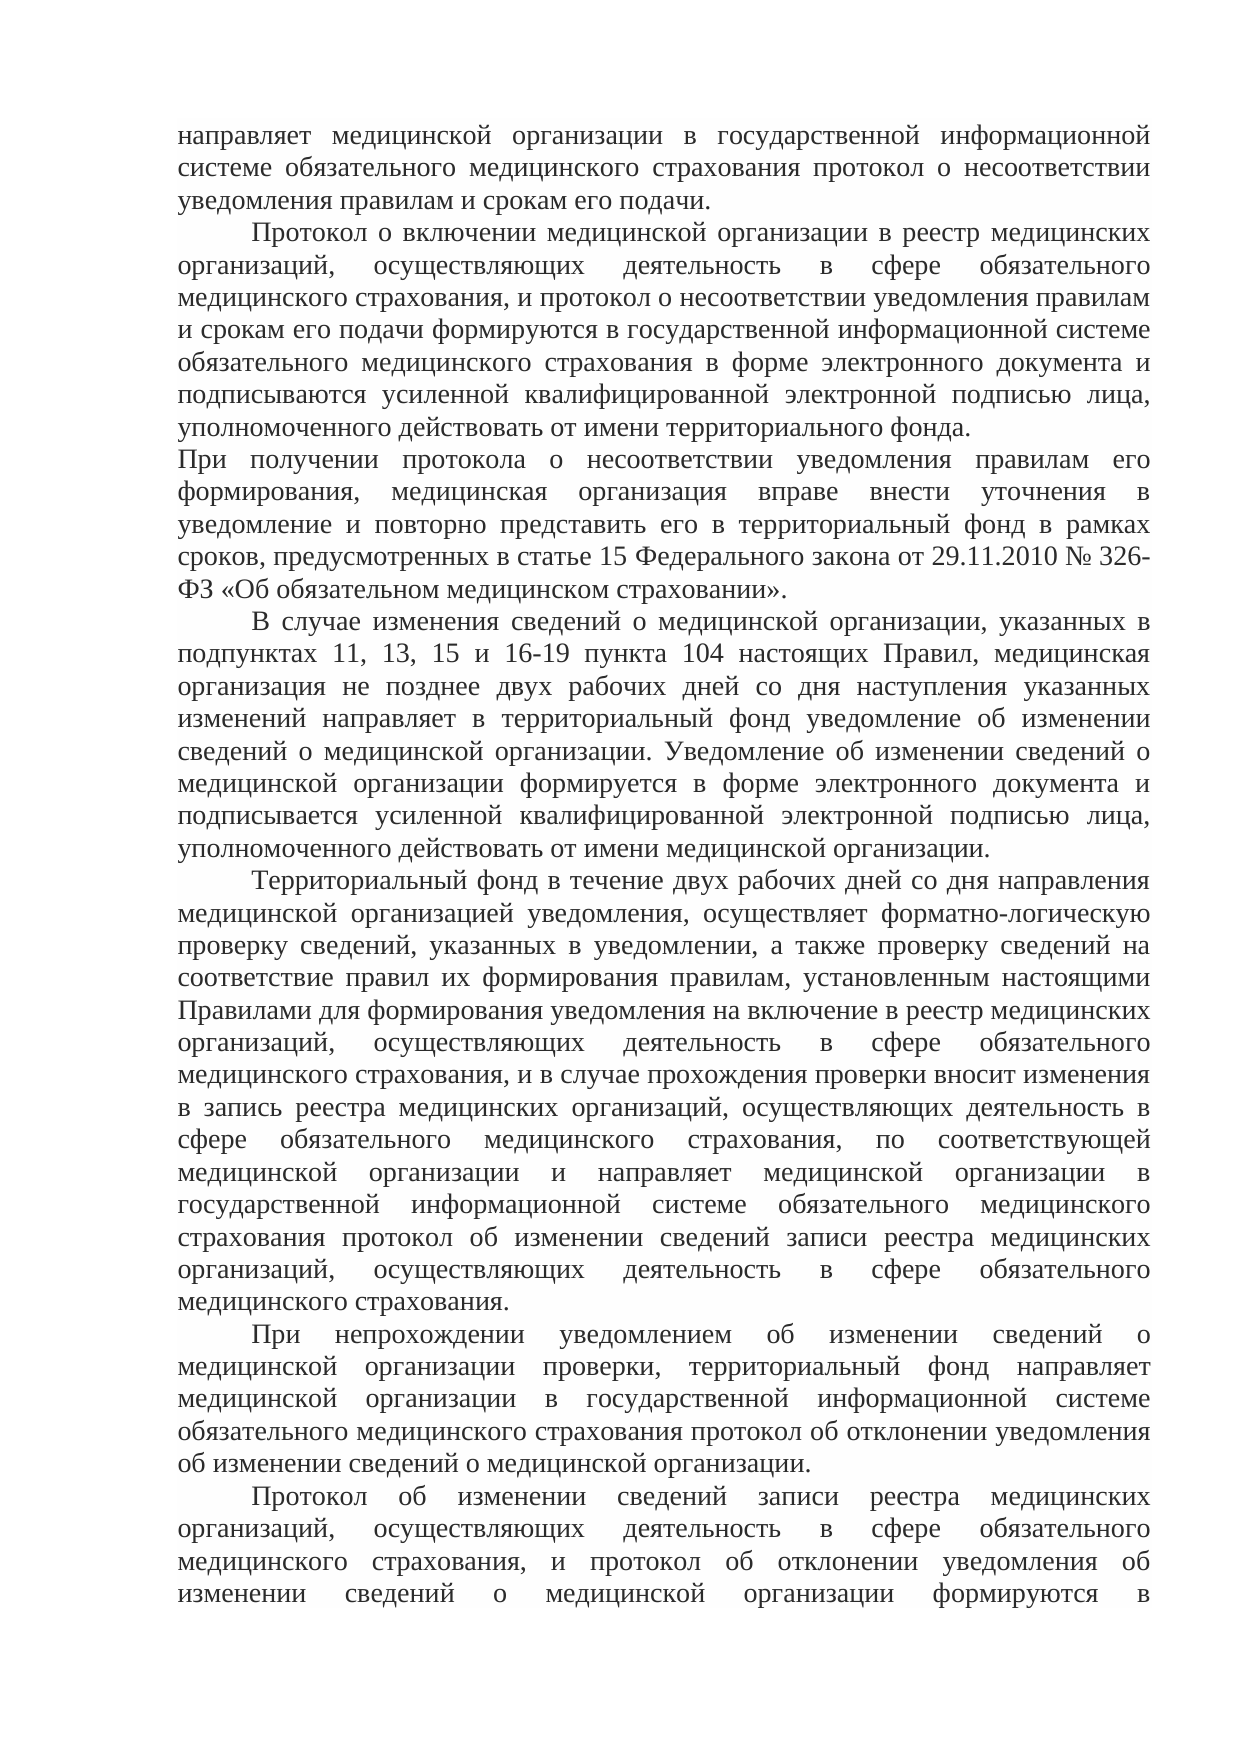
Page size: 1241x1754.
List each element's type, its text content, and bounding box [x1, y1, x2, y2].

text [177, 118, 1152, 215]
text Территориальный фонд в течение двух рабочих дней со дня направления медицинской организацией уведомления, осуществляет форматно-логическую проверку сведений, указанных в уведомлении, а также проверку сведений на соответствие правил их формирования правилам, установленным настоящими Правилами для формирования уведомления на включение в реестр медицинских организаций, осуществляющих деятельность в сфере обязательного медицинского страхования, и в случае прохождения проверки вносит изменения в запись реестра медицинских организаций, осуществляющих деятельность в сфере обязательного медицинского страхования, по соответствующей медицинской организации и направляет медицинской организации в государственной информационной системе обязательного медицинского страхования протокол об изменении сведений записи реестра медицинских организаций, осуществляющих деятельность в сфере обязательного медицинского страхования. [177, 863, 1152, 1317]
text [177, 1479, 1152, 1608]
text В случае изменения сведений о медицинской организации, указанных в подпунктах 11, 13, 15 и 16-19 пункта 104 настоящих Правил, медицинская организация не позднее двух рабочих дней со дня наступления указанных изменений направляет в территориальный фонд уведомление об изменении сведений о медицинской организации. Уведомление об изменении сведений о медицинской организации формируется в форме электронного документа и подписывается усиленной квалифицированной электронной подписью лица, уполномоченного действовать от имени медицинской организации. [177, 604, 1152, 863]
text При непрохождении уведомлением об изменении сведений о медицинской организации проверки, территориальный фонд направляет медицинской организации в государственной информационной системе обязательного медицинского страхования протокол об отклонении уведомления об изменении сведений о медицинской организации. [177, 1317, 1152, 1479]
text При получении протокола о несоответствии уведомления правилам его формирования, медицинская организация вправе внести уточнения в уведомление и повторно представить его в территориальный фонд в рамках сроков, предусмотренных в статье 15 Федерального закона от 29.11.2010 № 326-ФЗ «Об обязательном медицинском страховании». [177, 442, 1152, 604]
text Протокол о включении медицинской организации в реестр медицинских организаций, осуществляющих деятельность в сфере обязательного медицинского страхования, и протокол о несоответствии уведомления правилам и срокам его подачи формируются в государственной информационной системе обязательного медицинского страхования в форме электронного документа и подписываются усиленной квалифицированной электронной подписью лица, уполномоченного действовать от имени территориального фонда. [177, 215, 1152, 442]
